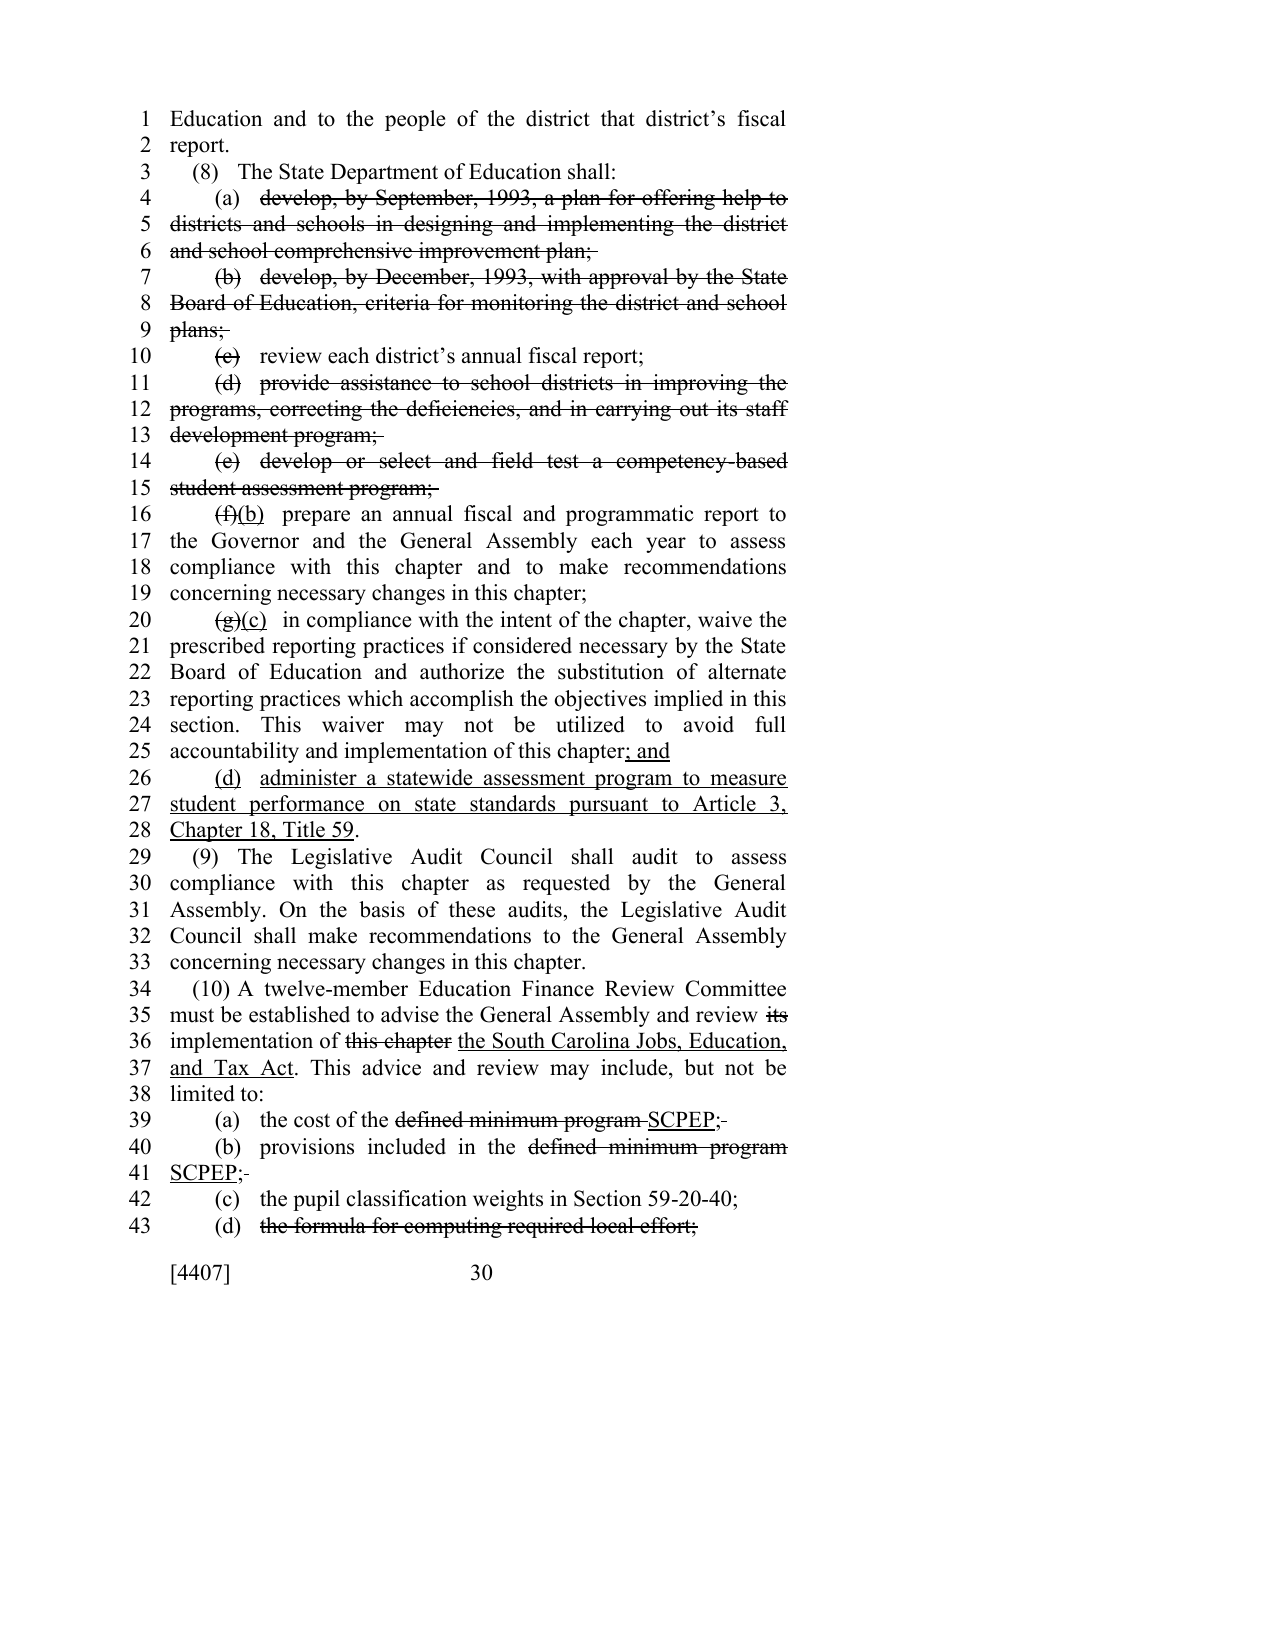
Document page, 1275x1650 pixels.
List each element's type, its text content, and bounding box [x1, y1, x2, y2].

text (b) develop, by December, 1993, with approval by the State Board of Education, criteria for monitoring the district and school plans; [169, 305, 787, 342]
text (10) A twelve-member Education Finance Review Committee must be established to advise the General Assembly and review its implementation of this chapter the South Carolina Jobs, Education, and Tax Act. This advice and review may include, but not be limited to: [169, 975, 787, 1106]
text (g)(c) in compliance with the intent of the chapter, waive the prescribed reporting practices if considered necessary by the State Board of Education and authorize the substitution of alternate reporting practices which accomplish the objectives implied in this section. This waiver may not be utilized to avoid full accountability and implementation of this chapter; and [169, 606, 787, 764]
text (9) The Legislative Audit Council shall audit to assess compliance with this chapter as requested by the General Assembly. On the basis of these audits, the Legislative Audit Council shall make recommendations to the General Assembly concerning necessary changes in this chapter. [169, 843, 787, 975]
text (d) provide assistance to school districts in improving the programs, correcting the deficiencies, and in carrying out its staff development program; [169, 368, 787, 409]
text (8) The State Department of Education shall: [169, 158, 787, 184]
text (a) develop, by September, 1993, a plan for offering help to districts and schools in designing and implementing the district and school comprehensive improvement plan; [169, 226, 787, 263]
text (f)(b) prepare an annual fiscal and programmatic report to the Governor and the General Assembly each year to assess compliance with this chapter and to make recommendations concerning necessary changes in this chapter; [169, 500, 787, 606]
text (d) administer a statewide assessment program to measure student performance on state standards pursuant to Article 3, Chapter 18, Title 59. [169, 814, 787, 843]
text (a) develop, by September, 1993, a plan for offering help to districts and schools in designing and implementing the district and school comprehensive improvement plan; [169, 184, 787, 225]
text (c) the pupil classification weights in Section 59-20-40; [169, 1186, 787, 1212]
text (d) provide assistance to school districts in improving the programs, correcting the deficiencies, and in carrying out its staff development program; [169, 410, 787, 448]
text (d) administer a statewide assessment program to measure student performance on state standards pursuant to Article 3, Chapter 18, Title 59. [169, 764, 787, 813]
text (b) develop, by December, 1993, with approval by the State Board of Education, criteria for monitoring the district and school plans; [169, 263, 787, 304]
text (d) the formula for computing required local effort; [169, 1212, 787, 1238]
text (c) review each district’s annual fiscal report; [169, 342, 787, 368]
text (a) the cost of the defined minimum program SCPEP; [169, 1106, 787, 1133]
text (e) develop or select and field test a competency-based student assessment program; [169, 448, 787, 500]
text (b) provisions included in the defined minimum program SCPEP; [169, 1133, 787, 1186]
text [169, 105, 787, 158]
